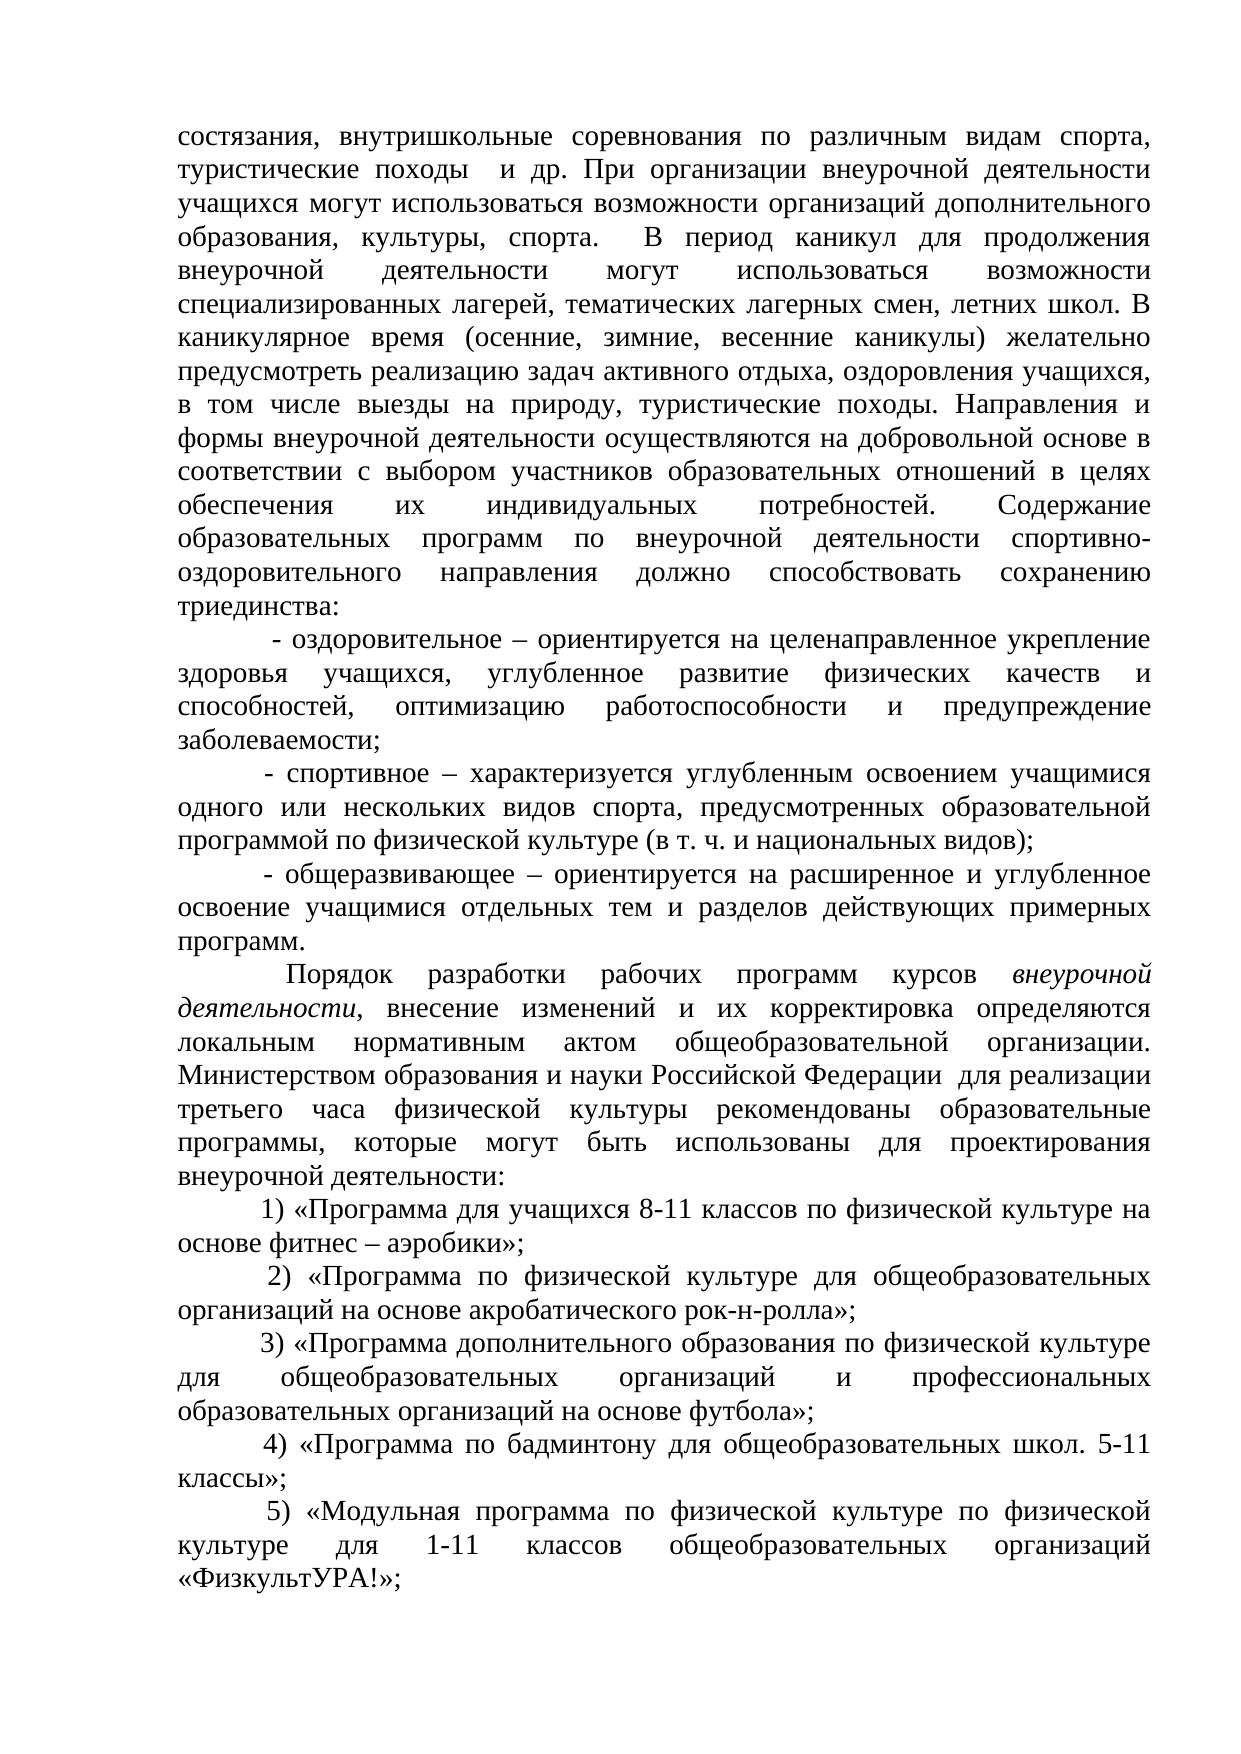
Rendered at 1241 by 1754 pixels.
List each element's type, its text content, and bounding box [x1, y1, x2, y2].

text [177, 118, 1152, 621]
text - спортивное – характеризуется углубленным освоением учащимися одного или нескольких видов спорта, предусмотренных образовательной программой по физической культуре (в т. ч. и национальных видов); [177, 755, 1152, 856]
text 3) «Программа дополнительного образования по физической культуре для общеобразовательных организаций и профессиональных образовательных организаций на основе футбола»; [177, 1326, 1152, 1426]
text 4) «Программа по бадминтону для общеобразовательных школ. 5-11 классы»; [177, 1426, 1152, 1493]
text 2) «Программа по физической культуре для общеобразовательных организаций на основе акробатического рок-н-ролла»; [177, 1258, 1152, 1326]
text - оздоровительное – ориентируется на целенаправленное укрепление здоровья учащихся, углубленное развитие физических качеств и способностей, оптимизацию работоспособности и предупреждение заболеваемости; [177, 621, 1152, 755]
text 5) «Модульная программа по физической культуре по физической культуре для 1-11 классов общеобразовательных организаций «ФизкультУРА!»; [177, 1493, 1152, 1594]
text 1) «Программа для учащихся 8-11 классов по физической культуре на основе фитнес – аэробики»; [177, 1191, 1152, 1258]
text - общеразвивающее – ориентируется на расширенное и углубленное освоение учащимися отдельных тем и разделов действующих примерных программ. [177, 856, 1152, 957]
text Порядок разработки рабочих программ курсов внеурочной деятельности, внесение изменений и их корректировка определяются локальным нормативным актом общеобразовательной организации. Министерством образования и науки Российской Федерации для реализации третьего часа физической культуры рекомендованы образовательные программы, которые могут быть использованы для проектирования внеурочной деятельности: [177, 957, 1152, 1191]
